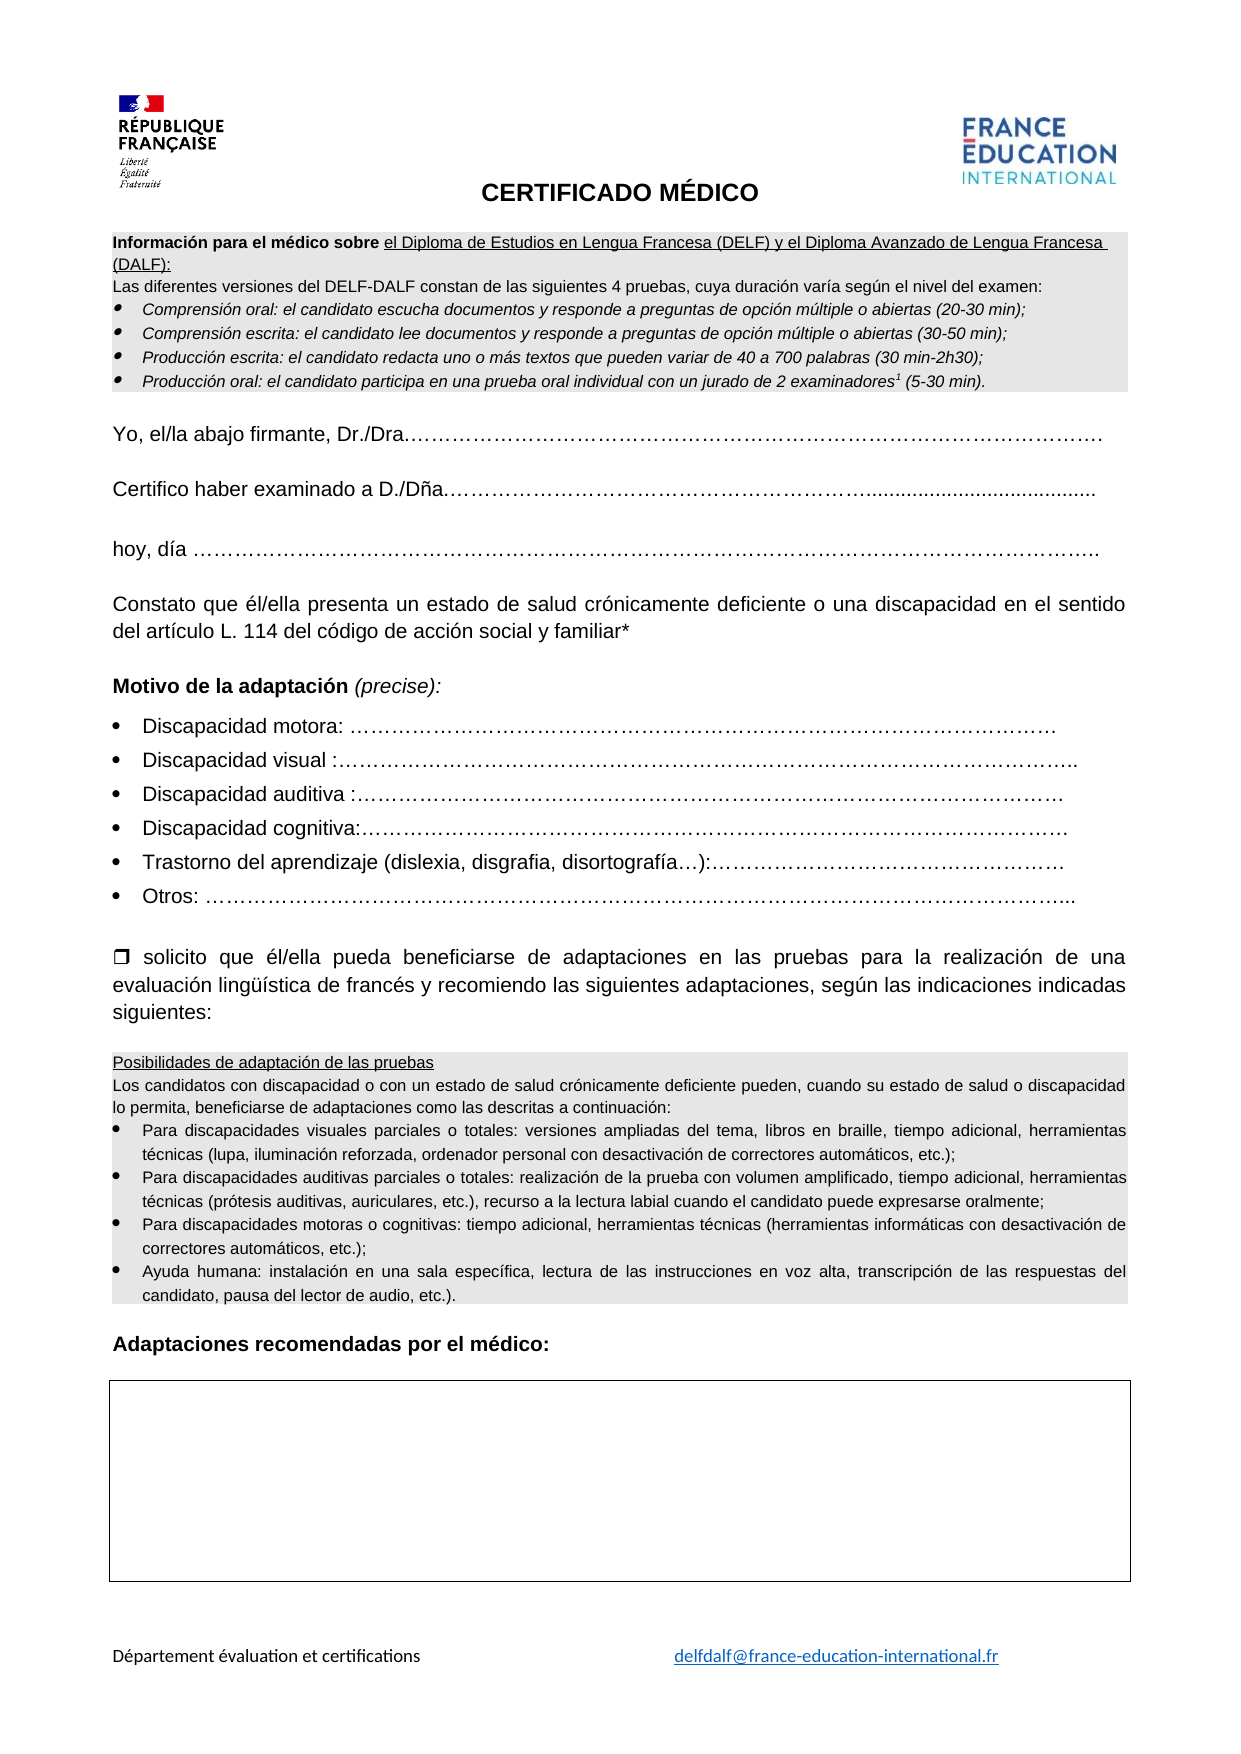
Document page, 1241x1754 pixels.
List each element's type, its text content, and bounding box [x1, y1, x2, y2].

text Los candidatos con discapacidad o con un estado de salud crónicamente deficiente pueden, cuando su estado de salud o discapacidad lo permita, beneficiarse de adaptaciones como las descritas a continuación: [112, 1075, 1128, 1117]
list Discapacidad cognitiva:………………………………………………………………………………………… [112, 816, 1128, 840]
list Otros: ……………………………………………………………………………………………………………... [112, 883, 1128, 908]
text Constato que él/ella presenta un estado de salud crónicamente deficiente o una discapacidad en el sentido del artículo L. 114 del código de acción social y familiar* [112, 592, 1128, 643]
text Motivo de la adaptación (precise): [112, 674, 1128, 698]
list Discapacidad motora: ………………………………………………………………………………………… [112, 714, 1128, 738]
text Posibilidades de adaptación de las pruebas [112, 1052, 1128, 1072]
text hoy, día ………………………………………………………………………………………………………………….. [112, 537, 1128, 561]
list Comprensión escrita: el candidato lee documentos y responde a preguntas de opción múltiple o abiertas (30-50 min); [112, 323, 1128, 343]
list Para discapacidades motoras o cognitivas: tiempo adicional, herramientas técnicas (herramientas informáticas con desactivación de correctores automáticos, etc.); [112, 1215, 1128, 1258]
text CERTIFICADO MÉDICO [112, 177, 1128, 206]
list Discapacidad auditiva :………………………………………………………………………………………… [112, 782, 1128, 806]
text Adaptaciones recomendadas por el médico: [112, 1332, 1128, 1356]
list Para discapacidades auditivas parciales o totales: realización de la prueba con volumen amplificado, tiempo adicional, herramientas técnicas (prótesis auditivas, auriculares, etc.), recurso a la lectura labial cuando el candidato puede expresarse oralmente; [112, 1168, 1128, 1211]
text solicito que él/ella pueda beneficiarse de adaptaciones en las pruebas para la realización de una evaluación lingüística de francés y recomiendo las siguientes adaptaciones, según las indicaciones indicadas siguientes: [112, 945, 1128, 1024]
list Producción oral: el candidato participa en una prueba oral individual con un jurado de 2 examinadores1 (5-30 min). [112, 372, 1128, 392]
list Producción escrita: el candidato redacta uno o más textos que pueden variar de 40 a 700 palabras (30 min-2h30); [112, 347, 1128, 368]
list Trastorno del aprendizaje (dislexia, disgrafia, disortografía…):…………………………………………… [112, 850, 1128, 874]
list Comprensión oral: el candidato escucha documentos y responde a preguntas de opción múltiple o abiertas (20-30 min); [112, 299, 1128, 319]
picture [962, 117, 1117, 184]
text Información para el médico sobre el Diploma de Estudios en Lengua Francesa (DELF) y el Diploma Avanzado de Lengua Francesa (DALF): [112, 232, 1128, 274]
list Para discapacidades visuales parciales o totales: versiones ampliadas del tema, libros en braille, tiempo adicional, herramientas técnicas (lupa, iluminación reforzada, ordenador personal con desactivación de correctores automáticos, etc.); [112, 1121, 1128, 1164]
list Discapacidad visual :…………………………………………………………………………………………….. [112, 748, 1128, 772]
text Yo, el/la abajo firmante, Dr./Dra.………………………………………………………………………………………. [112, 421, 1128, 445]
text Las diferentes versiones del DELF-DALF constan de las siguientes 4 pruebas, cuya duración varía según el nivel del examen: [112, 276, 1128, 296]
list Ayuda humana: instalación en una sala específica, lectura de las instrucciones en voz alta, transcripción de las respuestas del candidato, pausa del lector de audio, etc.). [112, 1262, 1128, 1304]
text Certifico haber examinado a D./Dña.……………………………………………………........................................ [112, 476, 1128, 533]
picture [103, 80, 239, 203]
